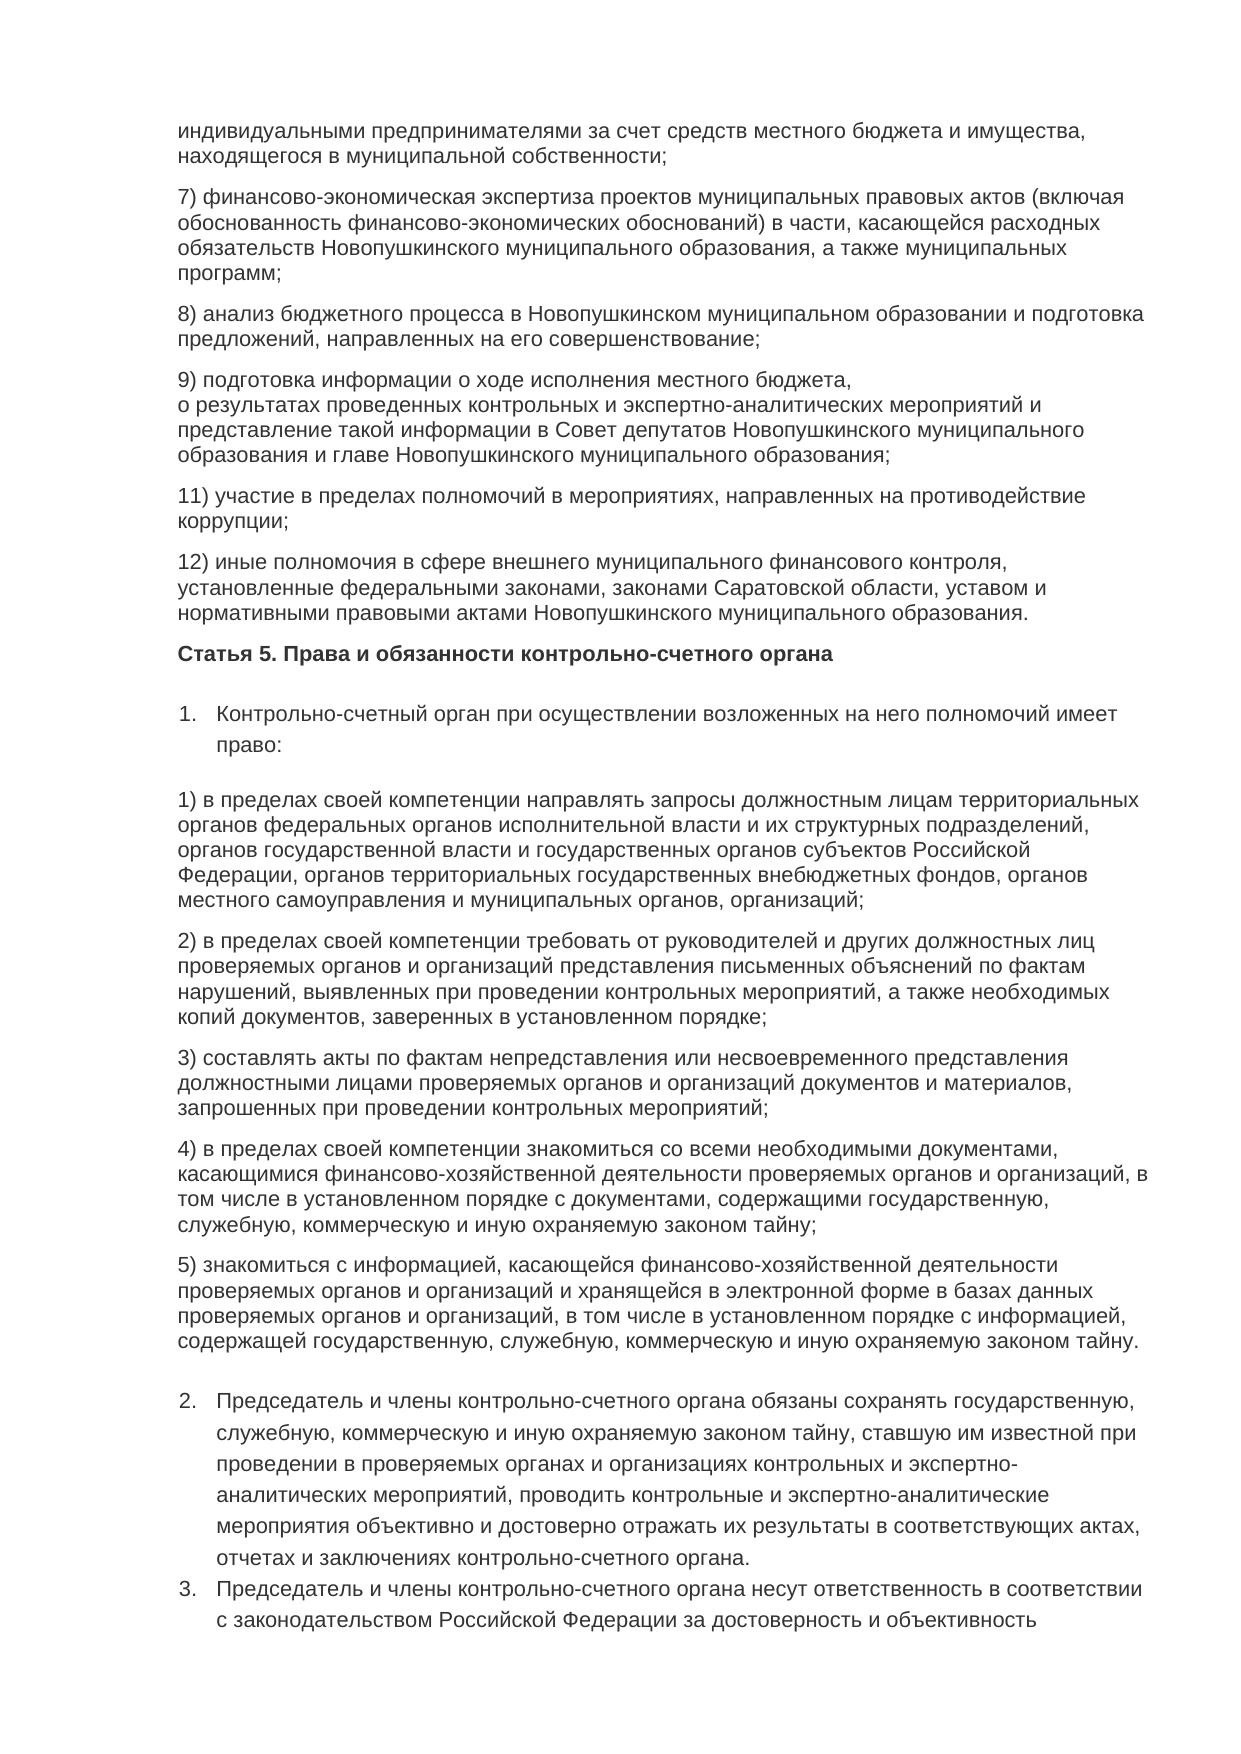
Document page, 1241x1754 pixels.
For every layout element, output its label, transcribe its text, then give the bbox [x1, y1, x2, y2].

text Статья 5. Права и обязанности контрольно-счетного органа [177, 640, 1152, 666]
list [179, 1570, 1152, 1632]
text 12) иные полномочия в сфере внешнего муниципального финансового контроля, установленные федеральными законами, законами Саратовской области, уставом и нормативными правовыми актами Новопушкинского муниципального образования. [177, 549, 1152, 625]
list Контрольно-счетный орган при осуществлении возложенных на него полномочий имеет право: [179, 695, 1152, 757]
text 5) знакомиться с информацией, касающейся финансово-хозяйственной деятельности проверяемых органов и организаций и хранящейся в электронной форме в базах данных проверяемых органов и организаций, в том числе в установленном порядке с информацией, содержащей государственную, служебную, коммерческую и иную охраняемую законом тайну. [177, 1252, 1152, 1353]
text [177, 118, 1152, 168]
text 9) подготовка информации о ходе исполнения местного бюджета, о результатах проведенных контрольных и экспертно-аналитических мероприятий и представление такой информации в Совет депутатов Новопушкинского муниципального образования и главе Новопушкинского муниципального образования; [177, 367, 1152, 467]
text 7) финансово-экономическая экспертиза проектов муниципальных правовых актов (включая обоснованность финансово-экономических обоснований) в части, касающейся расходных обязательств Новопушкинского муниципального образования, а также муниципальных программ; [177, 184, 1152, 285]
text 8) анализ бюджетного процесса в Новопушкинском муниципальном образовании и подготовка предложений, направленных на его совершенствование; [177, 301, 1152, 351]
text 1) в пределах своей компетенции направлять запросы должностным лицам территориальных органов федеральных органов исполнительной власти и их структурных подразделений, органов государственной власти и государственных органов субъектов Российской Федерации, органов территориальных государственных внебюджетных фондов, органов местного самоуправления и муниципальных органов, организаций; [177, 786, 1152, 912]
text 11) участие в пределах полномочий в мероприятиях, направленных на противодействие коррупции; [177, 483, 1152, 533]
text 4) в пределах своей компетенции знакомиться со всеми необходимыми документами, касающимися финансово-хозяйственной деятельности проверяемых органов и организаций, в том числе в установленном порядке с документами, содержащими государственную, служебную, коммерческую и иную охраняемую законом тайну; [177, 1136, 1152, 1237]
list Председатель и члены контрольно-счетного органа обязаны сохранять государственную, служебную, коммерческую и иную охраняемую законом тайну, ставшую им известной при проведении в проверяемых органах и организациях контрольных и экспертно-аналитических мероприятий, проводить контрольные и экспертно-аналитические мероприятия объективно и достоверно отражать их результаты в соответствующих актах, отчетах и заключениях контрольно-счетного органа. [179, 1382, 1152, 1570]
text 3) составлять акты по фактам непредставления или несвоевременного представления должностными лицами проверяемых органов и организаций документов и материалов, запрошенных при проведении контрольных мероприятий; [177, 1044, 1152, 1120]
text 2) в пределах своей компетенции требовать от руководителей и других должностных лиц проверяемых органов и организаций представления письменных объяснений по фактам нарушений, выявленных при проведении контрольных мероприятий, а также необходимых копий документов, заверенных в установленном порядке; [177, 928, 1152, 1029]
